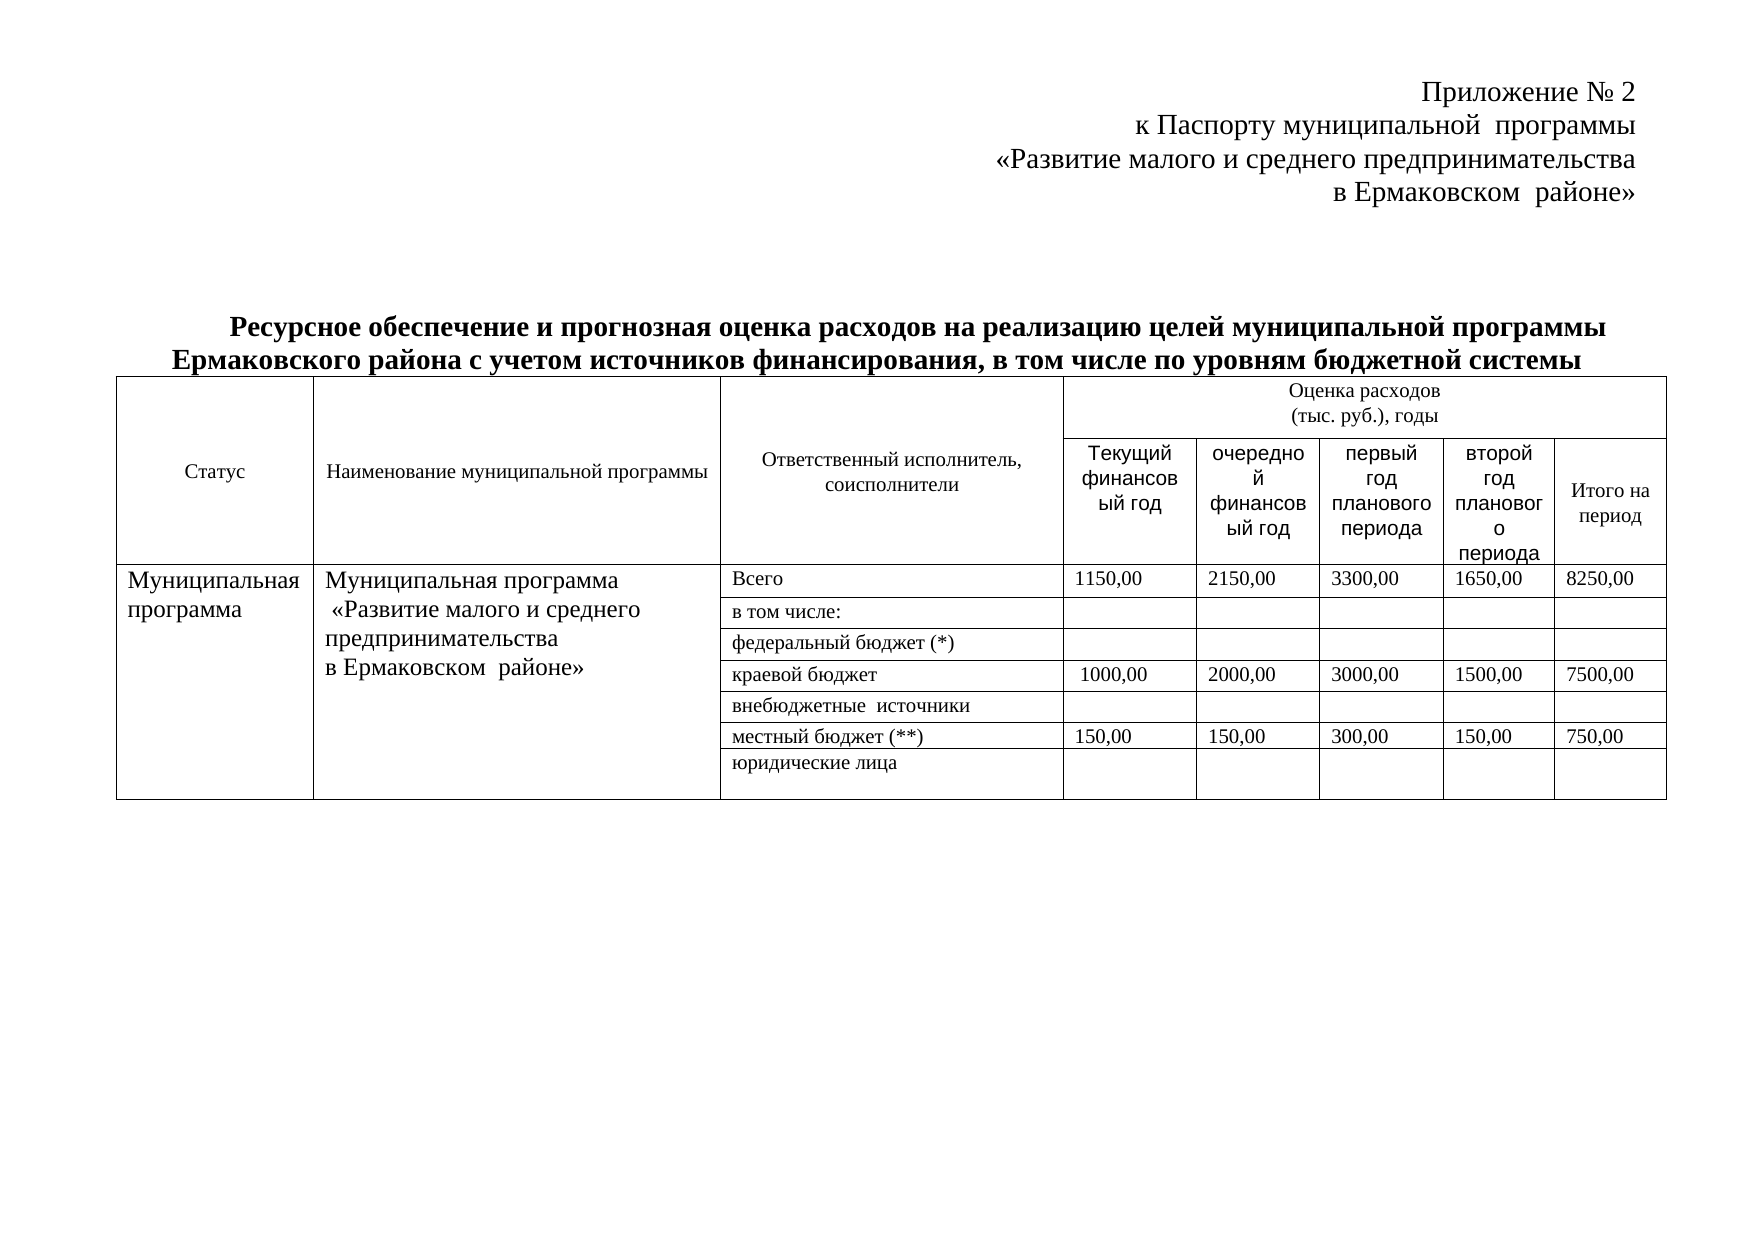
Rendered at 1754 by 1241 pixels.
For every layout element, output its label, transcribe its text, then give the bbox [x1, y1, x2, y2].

table_cell [1197, 598, 1319, 628]
text «Развитие малого и среднего предпринимательства [118, 141, 1636, 174]
table_cell [1444, 598, 1554, 628]
table_cell 150,00 [1444, 723, 1554, 748]
table_header Ответственный исполнитель, соисполнители [721, 377, 1063, 564]
table_cell [1320, 749, 1443, 799]
table_cell федеральный бюджет (*) [721, 629, 1063, 659]
table_cell 2000,00 [1197, 661, 1319, 691]
table_cell [1320, 629, 1443, 659]
table_cell [1555, 598, 1666, 628]
table_cell 1000,00 [1064, 661, 1196, 691]
table_cell [1197, 692, 1319, 722]
table_cell 3300,00 [1320, 565, 1443, 597]
table_cell [1555, 692, 1666, 722]
table_cell Муниципальная программа [117, 565, 313, 799]
table_cell 1500,00 [1444, 661, 1554, 691]
table_cell Всего [721, 565, 1063, 597]
table_cell 1650,00 [1444, 565, 1554, 597]
text в Ермаковском районе» [118, 174, 1636, 208]
table_cell [1444, 692, 1554, 722]
table_header Оценка расходов (тыс. руб.), годы [1064, 377, 1666, 438]
text Приложение № 2 [118, 74, 1636, 107]
table_cell [1064, 749, 1196, 799]
table_cell [1444, 749, 1554, 799]
table_cell первый год планового периода [1320, 439, 1443, 564]
table_header Статус [117, 377, 313, 564]
table_cell юридические лица [721, 749, 1063, 799]
table_cell 1150,00 [1064, 565, 1196, 597]
table_cell [1197, 629, 1319, 659]
table_cell очередной финансовый год [1197, 439, 1319, 564]
table_cell 2150,00 [1197, 565, 1319, 597]
text к Паспорту муниципальной программы [118, 107, 1636, 141]
text Ресурсное обеспечение и прогнозная оценка расходов на реализацию целей муниципальной программы Ермаковского района с учетом источников финансирования, в том числе по уровням бюджетной системы [118, 309, 1636, 376]
table_cell [1320, 692, 1443, 722]
table_cell местный бюджет (**) [721, 723, 1063, 748]
table_cell внебюджетные источники [721, 692, 1063, 722]
table_cell Текущий финансовый год [1064, 439, 1196, 564]
table_cell 3000,00 [1320, 661, 1443, 691]
table_cell 150,00 [1064, 723, 1196, 748]
table_cell 300,00 [1320, 723, 1443, 748]
table_cell [1320, 598, 1443, 628]
table_cell краевой бюджет [721, 661, 1063, 691]
table_cell Муниципальная программа «Развитие малого и среднего предпринимательства в Ермаковском районе» [314, 565, 720, 799]
table_cell [1064, 692, 1196, 722]
table_cell Итого на период [1555, 439, 1666, 564]
table_cell [1555, 749, 1666, 799]
table_cell 8250,00 [1555, 565, 1666, 597]
table_cell [1555, 629, 1666, 659]
table_cell [1444, 629, 1554, 659]
table_cell 150,00 [1197, 723, 1319, 748]
table_cell 7500,00 [1555, 661, 1666, 691]
table_header Наименование муниципальной программы [314, 377, 720, 564]
table_cell второй год планового периода [1444, 439, 1554, 564]
table_cell в том числе: [721, 598, 1063, 628]
table_cell [1064, 629, 1196, 659]
table_cell [1064, 598, 1196, 628]
table_cell [1197, 749, 1319, 799]
table_cell 750,00 [1555, 723, 1666, 748]
